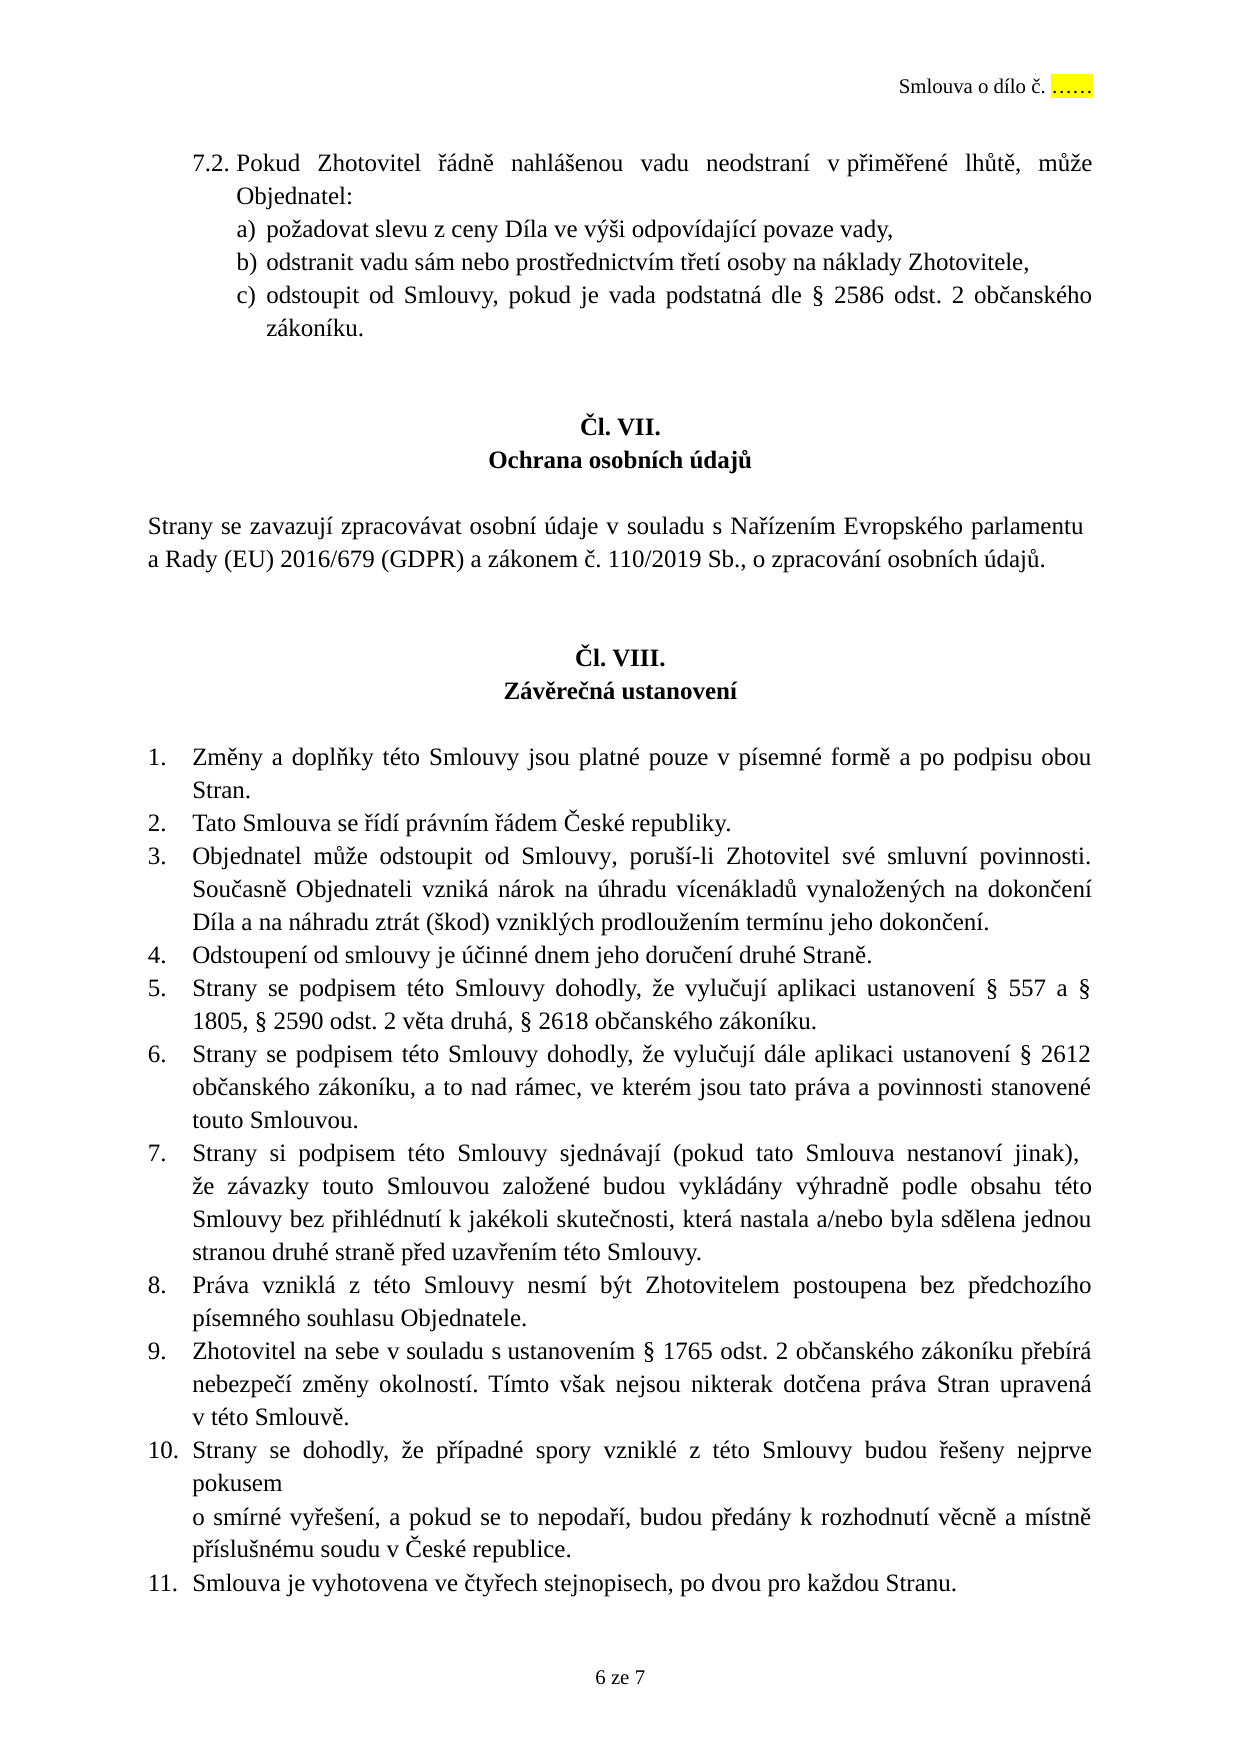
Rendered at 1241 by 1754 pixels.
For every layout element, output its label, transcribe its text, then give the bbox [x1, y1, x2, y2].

list Smlouva je vyhotovena ve čtyřech stejnopisech, po dvou pro každou Stranu. [148, 1568, 1092, 1596]
list Strany se podpisem této Smlouvy dohodly, že vylučují aplikaci ustanovení § 557 a § 1805, § 2590 odst. 2 věta druhá, § 2618 občanského zákoníku. [148, 973, 1092, 1035]
list Objednatel může odstoupit od Smlouvy, poruší-li Zhotovitel své smluvní povinnosti. Současně Objednateli vzniká nárok na úhradu vícenákladů vynaložených na dokončení Díla a na náhradu ztrát (škod) vzniklých prodloužením termínu jeho dokončení. [148, 841, 1092, 936]
text Ochrana osobních údajů [148, 445, 1092, 474]
list Pokud Zhotovitel řádně nahlášenou vadu neodstraní v přiměřené lhůtě, může Objednatel: [192, 148, 1092, 209]
list Strany se podpisem této Smlouvy dohodly, že vylučují dále aplikaci ustanovení § 2612 občanského zákoníku, a to nad rámec, ve kterém jsou tato práva a povinnosti stanovené touto Smlouvou. [148, 1039, 1092, 1134]
text Čl. VIII. [148, 643, 1092, 672]
list Odstoupení od smlouvy je účinné dnem jeho doručení druhé Straně. [148, 940, 1092, 969]
list Práva vzniklá z této Smlouvy nesmí být Zhotovitelem postoupena bez předchozího písemného souhlasu Objednatele. [148, 1270, 1092, 1332]
list požadovat slevu z ceny Díla ve výši odpovídající povaze vady, [236, 214, 1092, 242]
list Strany si podpisem této Smlouvy sjednávají (pokud tato Smlouva nestanoví jinak), že závazky touto Smlouvou založené budou vykládány výhradně podle obsahu této Smlouvy bez přihlédnutí k jakékoli skutečnosti, která nastala a/nebo byla sdělena jednou stranou druhé straně před uzavřením této Smlouvy. [148, 1138, 1092, 1266]
list Zhotovitel na sebe v souladu s ustanovením § 1765 odst. 2 občanského zákoníku přebírá nebezpečí změny okolností. Tímto však nejsou nikterak dotčena práva Stran upravená v této Smlouvě. [148, 1336, 1092, 1431]
list Změny a doplňky této Smlouvy jsou platné pouze v písemné formě a po podpisu obou Stran. [148, 742, 1092, 804]
list Tato Smlouva se řídí právním řádem České republiky. [148, 808, 1092, 837]
text Závěrečná ustanovení [148, 676, 1092, 705]
list odstranit vadu sám nebo prostřednictvím třetí osoby na náklady Zhotovitele, [236, 247, 1092, 276]
list Strany se dohodly, že případné spory vzniklé z této Smlouvy budou řešeny nejprve pokusem o smírné vyřešení, a pokud se to nepodaří, budou předány k rozhodnutí věcně a místně příslušnému soudu v České republice. [148, 1436, 1092, 1563]
list odstoupit od Smlouvy, pokud je vada podstatná dle § 2586 odst. 2 občanského zákoníku. [236, 280, 1092, 342]
text Čl. VII. [148, 412, 1092, 441]
text Strany se zavazují zpracovávat osobní údaje v souladu s Nařízením Evropského parlamentu a Rady (EU) 2016/679 (GDPR) a zákonem č. 110/2019 Sb., o zpracování osobních údajů. [148, 511, 1092, 573]
